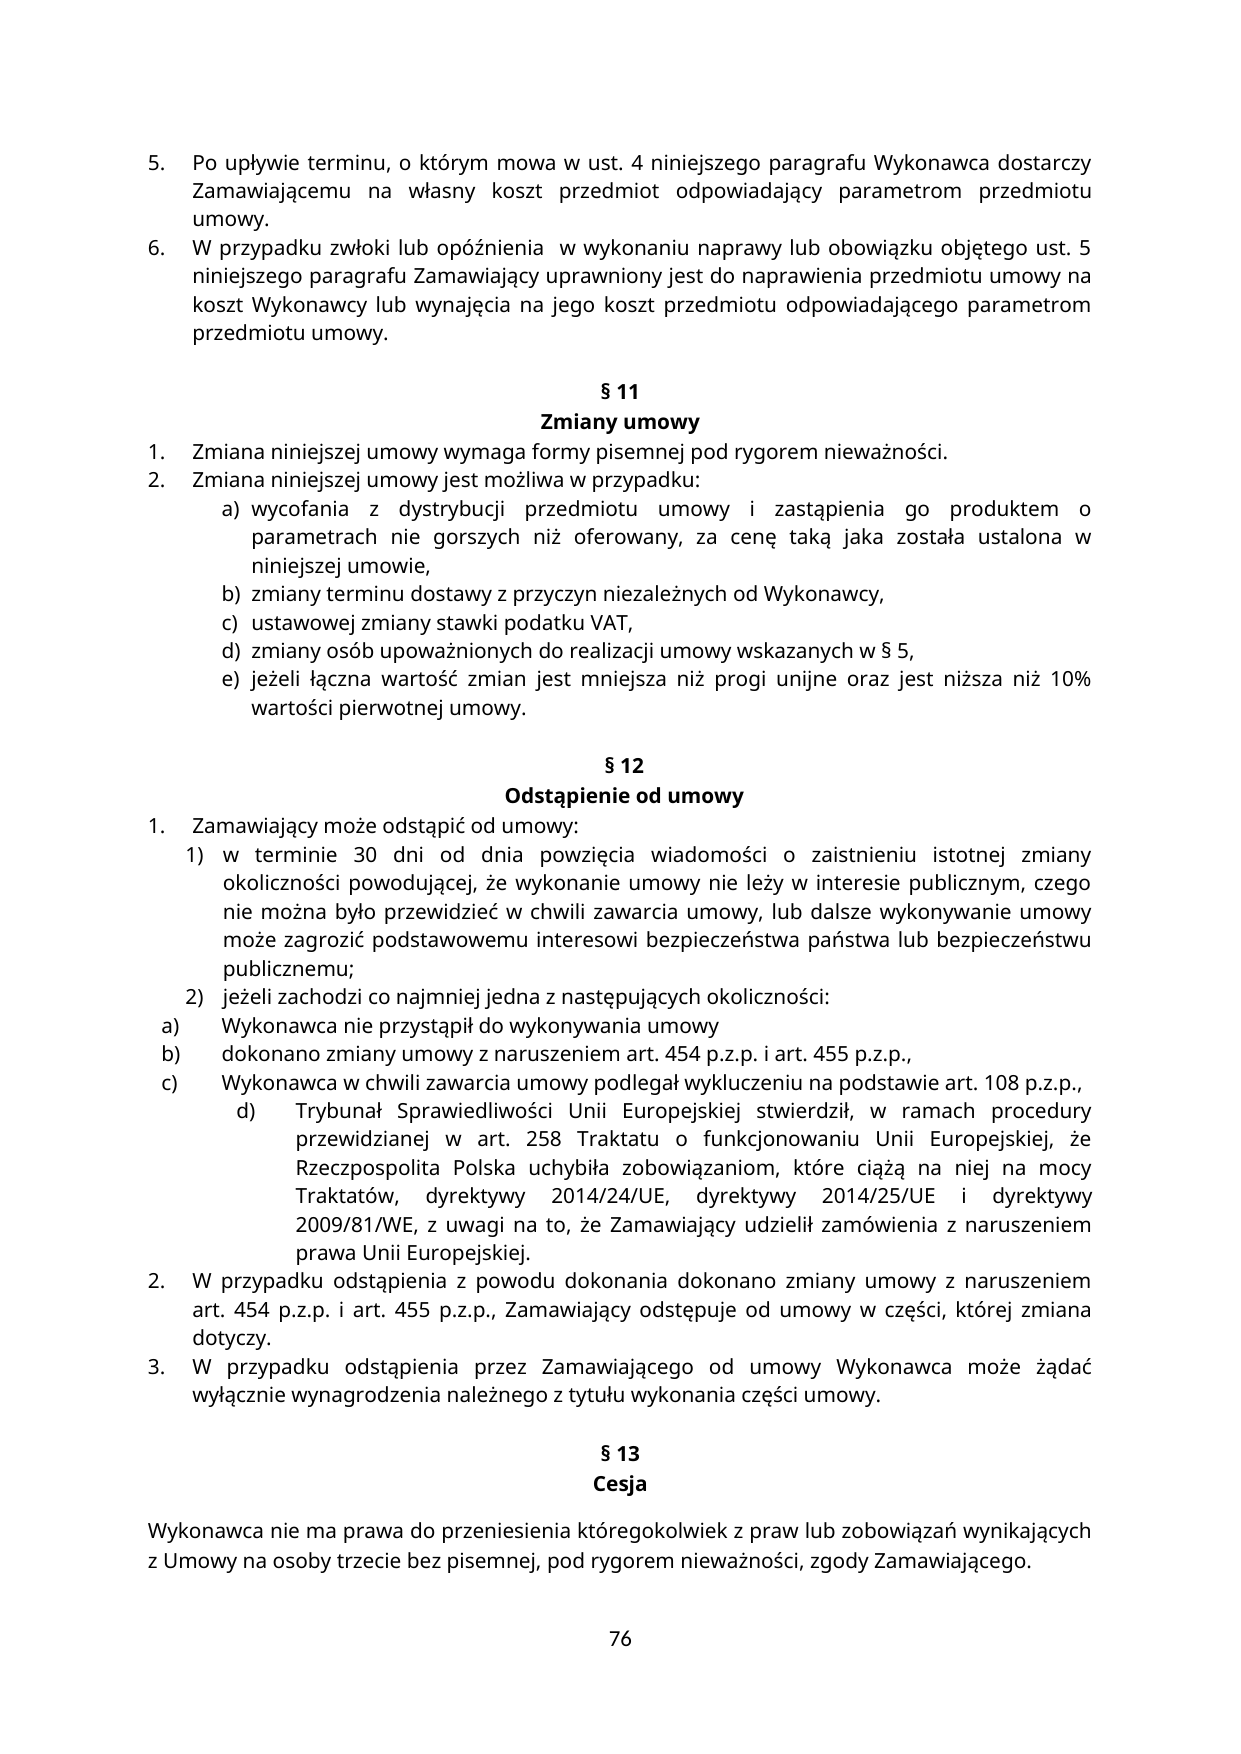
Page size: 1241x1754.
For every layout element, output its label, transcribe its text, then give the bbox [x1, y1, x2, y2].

list jeżeli łączna wartość zmian jest mniejsza niż progi unijne oraz jest niższa niż 10% wartości pierwotnej umowy. [221, 664, 1093, 721]
list Zmiana niniejszej umowy jest możliwa w przypadku: [148, 465, 1093, 494]
list Zamawiający może odstąpić od umowy: [148, 812, 1093, 840]
text Zmiany umowy [148, 407, 1093, 435]
list Wykonawca nie przystąpił do wykonywania umowy [148, 1011, 1093, 1039]
list Wykonawca w chwili zawarcia umowy podlegał wykluczeniu na podstawie art. 108 p.z.p., [148, 1068, 1093, 1096]
text § 11 [148, 377, 1093, 405]
text Odstąpienie od umowy [155, 782, 1093, 810]
list zmiany terminu dostawy z przyczyn niezależnych od Wykonawcy, [221, 579, 1093, 608]
text Cesja [148, 1469, 1093, 1497]
list wycofania z dystrybucji przedmiotu umowy i zastąpienia go produktem o parametrach nie gorszych niż oferowany, za cenę taką jaka została ustalona w niniejszej umowie, [221, 494, 1093, 579]
list w terminie 30 dni od dnia powzięcia wiadomości o zaistnieniu istotnej zmiany okoliczności powodującej, że wykonanie umowy nie leży w interesie publicznym, czego nie można było przewidzieć w chwili zawarcia umowy, lub dalsze wykonywanie umowy może zagrozić podstawowemu interesowi bezpieczeństwa państwa lub bezpieczeństwu publicznemu; [185, 840, 1093, 982]
text Wykonawca nie ma prawa do przeniesienia któregokolwiek z praw lub zobowiązań wynikających z Umowy na osoby trzecie bez pisemnej, pod rygorem nieważności, zgody Zamawiającego. [148, 1516, 1093, 1574]
list Po upływie terminu, o którym mowa w ust. 4 niniejszego paragrafu Wykonawca dostarczy Zamawiającemu na własny koszt przedmiot odpowiadający parametrom przedmiotu umowy. [148, 148, 1093, 233]
list Trybunał Sprawiedliwości Unii Europejskiej stwierdził, w ramach procedury przewidzianej w art. 258 Traktatu o funkcjonowaniu Unii Europejskiej, że Rzeczpospolita Polska uchybiła zobowiązaniom, które ciążą na niej na mocy Traktatów, dyrektywy 2014/24/UE, dyrektywy 2014/25/UE i dyrektywy 2009/81/WE, z uwagi na to, że Zamawiający udzielił zamówienia z naruszeniem prawa Unii Europejskiej. [236, 1096, 1093, 1267]
text § 12 [155, 751, 1093, 780]
list Zmiana niniejszej umowy wymaga formy pisemnej pod rygorem nieważności. [148, 437, 1093, 465]
list dokonano zmiany umowy z naruszeniem art. 454 p.z.p. i art. 455 p.z.p., [148, 1039, 1093, 1068]
text § 13 [148, 1439, 1093, 1467]
list W przypadku odstąpienia przez Zamawiającego od umowy Wykonawca może żądać wyłącznie wynagrodzenia należnego z tytułu wykonania części umowy. [148, 1352, 1093, 1409]
list W przypadku odstąpienia z powodu dokonania dokonano zmiany umowy z naruszeniem art. 454 p.z.p. i art. 455 p.z.p., Zamawiający odstępuje od umowy w części, której zmiana dotyczy. [148, 1267, 1093, 1352]
list jeżeli zachodzi co najmniej jedna z następujących okoliczności: [185, 982, 1093, 1011]
list zmiany osób upoważnionych do realizacji umowy wskazanych w § 5, [221, 636, 1093, 664]
list ustawowej zmiany stawki podatku VAT, [221, 608, 1093, 636]
list W przypadku zwłoki lub opóźnienia w wykonaniu naprawy lub obowiązku objętego ust. 5 niniejszego paragrafu Zamawiający uprawniony jest do naprawienia przedmiotu umowy na koszt Wykonawcy lub wynajęcia na jego koszt przedmiotu odpowiadającego parametrom przedmiotu umowy. [148, 233, 1093, 347]
